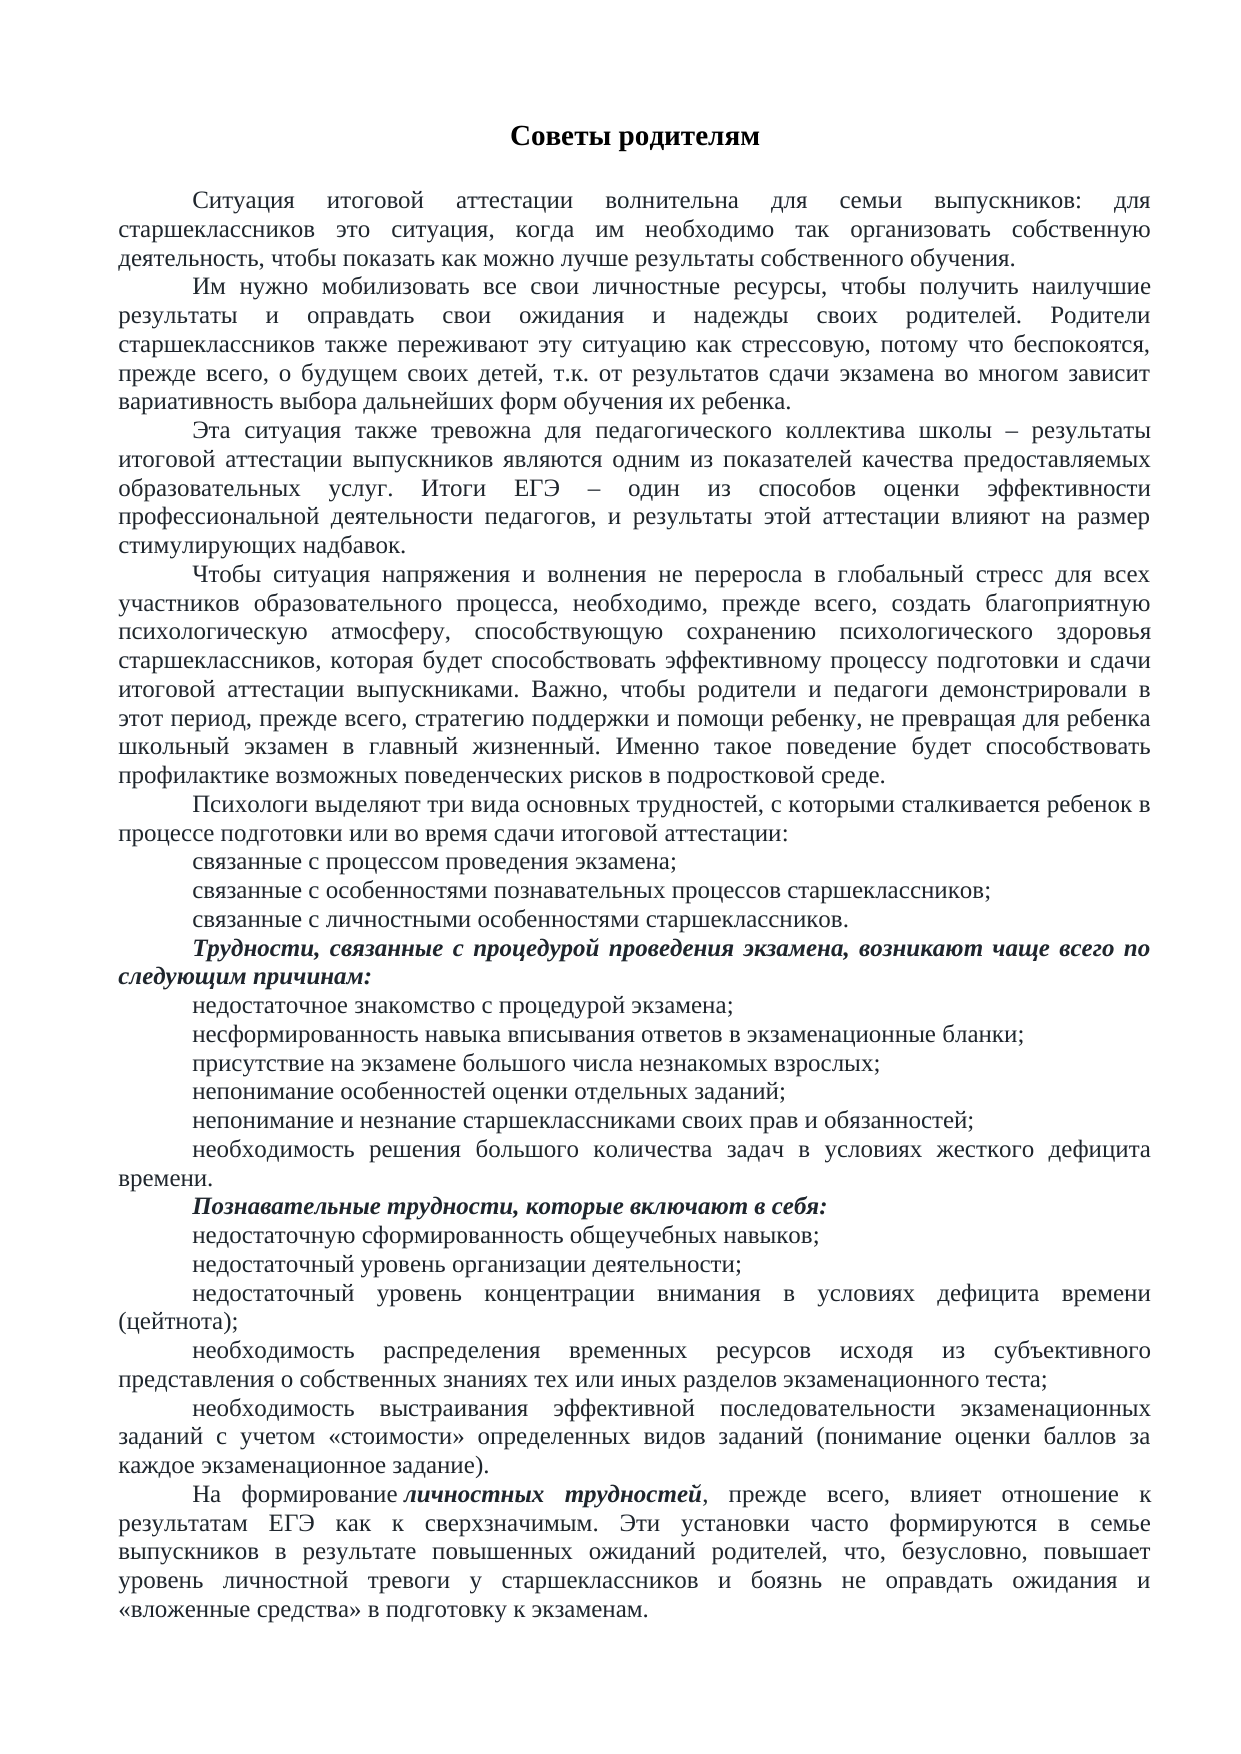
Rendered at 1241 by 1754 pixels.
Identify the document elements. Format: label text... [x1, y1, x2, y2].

text связанные с особенностями познавательных процессов старшеклассников; [118, 875, 1152, 904]
text необходимость решения большого количества задач в условиях жесткого дефицита времени. [118, 1134, 1152, 1191]
text недостаточный уровень концентрации внимания в условиях дефицита времени (цейтнота); [118, 1278, 1152, 1335]
text необходимость распределения временных ресурсов исходя из субъективного представления о собственных знаниях тех или иных разделов экзаменационного теста; [118, 1335, 1152, 1393]
text непонимание и незнание старшеклассниками своих прав и обязанностей; [118, 1105, 1152, 1134]
text недостаточный уровень организации деятельности; [118, 1249, 1152, 1278]
text Познавательные трудности, которые включают в себя: [118, 1191, 1152, 1220]
text Ситуация итоговой аттестации волнительна для семьи выпускников: для старшеклассников это ситуация, когда им необходимо так организовать собственную деятельность, чтобы показать как можно лучше результаты собственного обучения. [118, 185, 1152, 271]
text присутствие на экзамене большого числа незнакомых взрослых; [118, 1048, 1152, 1076]
text непонимание особенностей оценки отдельных заданий; [118, 1076, 1152, 1105]
text связанные с процессом проведения экзамена; [118, 846, 1152, 875]
text Эта ситуация также тревожна для педагогического коллектива школы – результаты итоговой аттестации выпускников являются одним из показателей качества предоставляемых образовательных услуг. Итоги ЕГЭ – один из способов оценки эффективности профессиональной деятельности педагогов, и результаты этой аттестации влияют на размер стимулирующих надбавок. [118, 415, 1152, 559]
text несформированность навыка вписывания ответов в экзаменационные бланки; [118, 1019, 1152, 1048]
text необходимость выстраивания эффективной последовательности экзаменационных заданий с учетом «стоимости» определенных видов заданий (понимание оценки баллов за каждое экзаменационное задание). [118, 1393, 1152, 1479]
text недостаточное знакомство с процедурой экзамена; [118, 990, 1152, 1019]
text связанные с личностными особенностями старшеклассников. [118, 904, 1152, 933]
text На формирование личностных трудностей, прежде всего, влияет отношение к результатам ЕГЭ как к сверхзначимым. Эти установки часто формируются в семье выпускников в результате повышенных ожиданий родителей, что, безусловно, повышает уровень личностной тревоги у старшеклассников и боязнь не оправдать ожидания и «вложенные средства» в подготовку к экзаменам. [118, 1479, 1152, 1623]
text Советы родителям [118, 118, 1152, 152]
text Психологи выделяют три вида основных трудностей, с которыми сталкивается ребенок в процессе подготовки или во время сдачи итоговой аттестации: [118, 789, 1152, 846]
text недостаточную сформированность общеучебных навыков; [118, 1220, 1152, 1249]
text Им нужно мобилизовать все свои личностные ресурсы, чтобы получить наилучшие результаты и оправдать свои ожидания и надежды своих родителей. Родители старшеклассников также переживают эту ситуацию как стрессовую, потому что беспокоятся, прежде всего, о будущем своих детей, т.к. от результатов сдачи экзамена во многом зависит вариативность выбора дальнейших форм обучения их ребенка. [118, 271, 1152, 415]
text Чтобы ситуация напряжения и волнения не переросла в глобальный стресс для всех участников образовательного процесса, необходимо, прежде всего, создать благоприятную психологическую атмосферу, способствующую сохранению психологического здоровья старшеклассников, которая будет способствовать эффективному процессу подготовки и сдачи итоговой аттестации выпускниками. Важно, чтобы родители и педагоги демонстрировали в этот период, прежде всего, стратегию поддержки и помощи ребенку, не превращая для ребенка школьный экзамен в главный жизненный. Именно такое поведение будет способствовать профилактике возможных поведенческих рисков в подростковой среде. [118, 559, 1152, 789]
text Трудности, связанные с процедурой проведения экзамена, возникают чаще всего по следующим причинам: [118, 933, 1152, 990]
